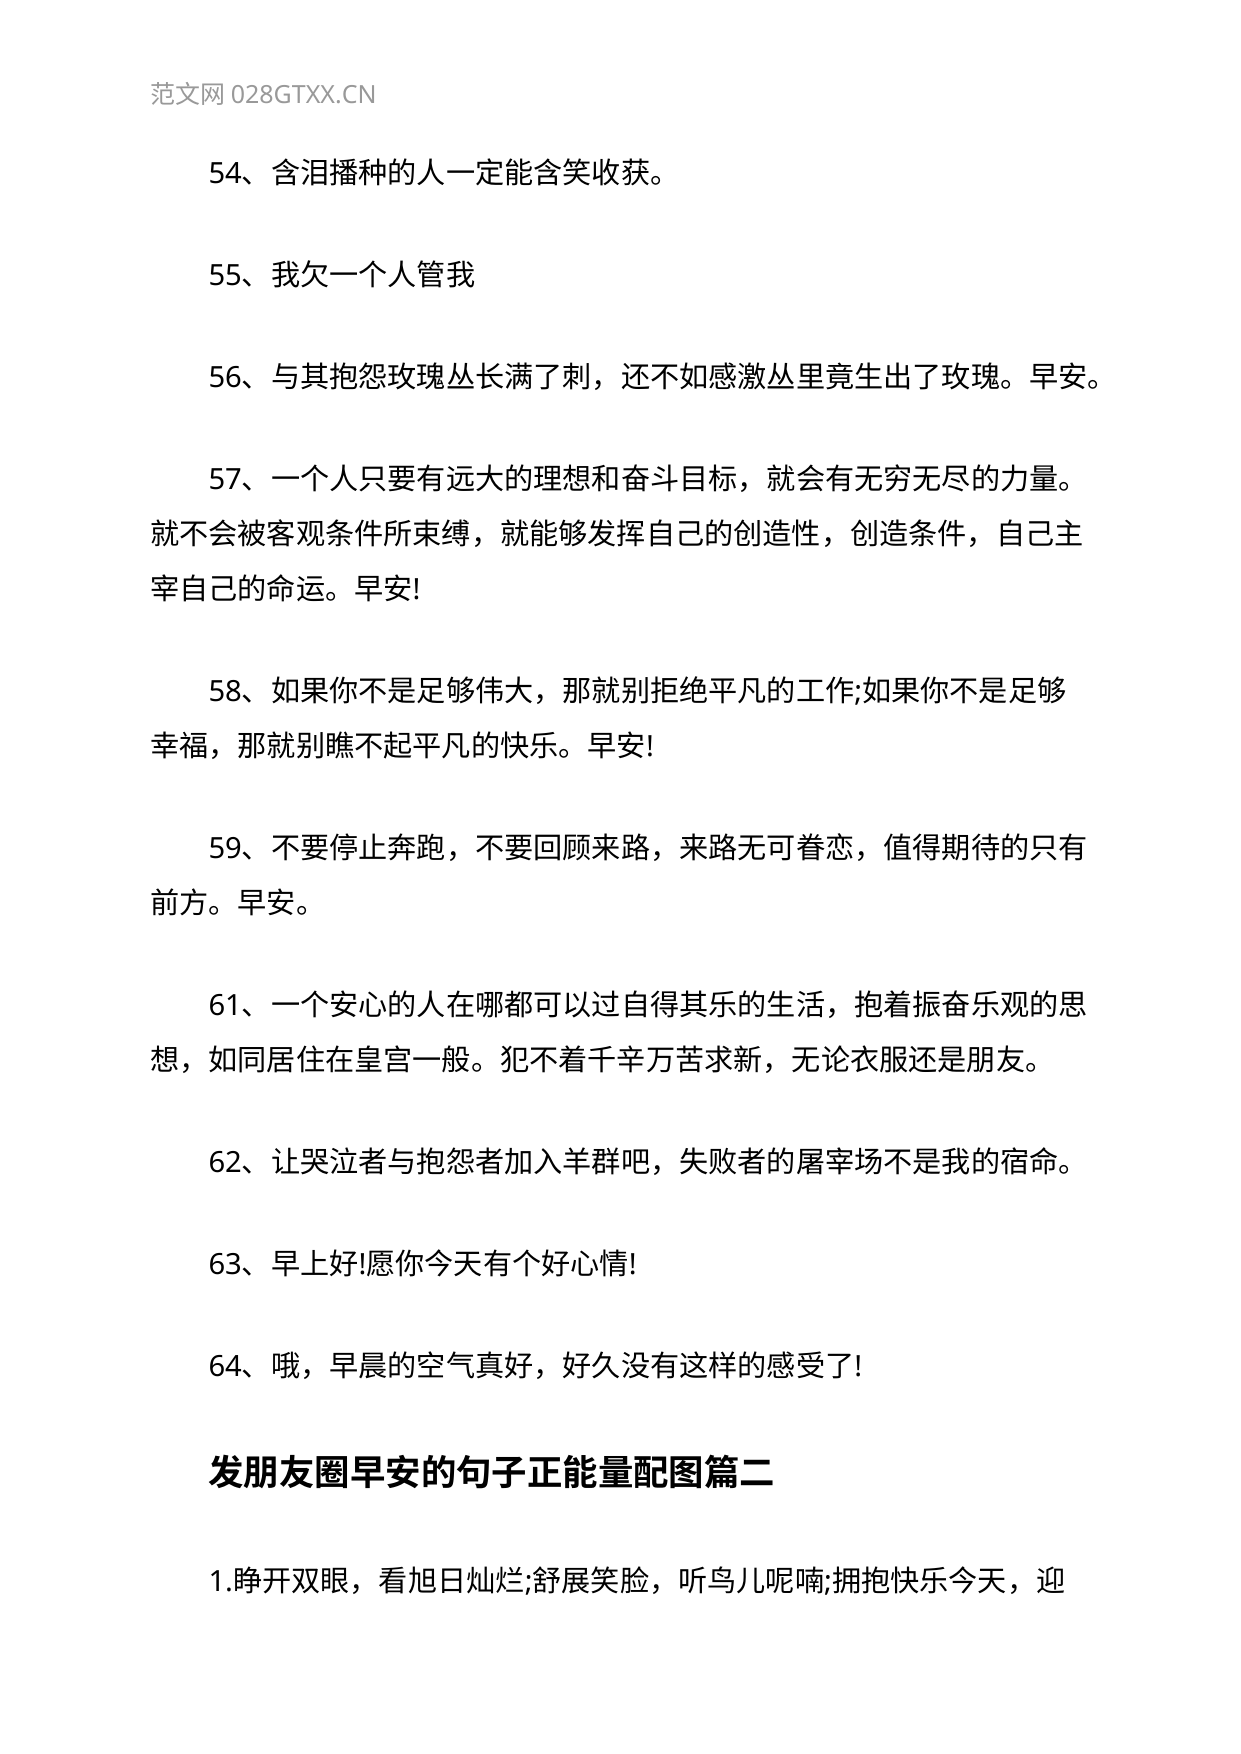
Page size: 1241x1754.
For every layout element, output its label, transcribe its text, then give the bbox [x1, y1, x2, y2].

text 58、如果你不是足够伟大，那就别拒绝平凡的工作;如果你不是足够幸福，那就别瞧不起平凡的快乐。早安! [150, 668, 1090, 765]
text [150, 1558, 1090, 1600]
text 发朋友圈早安的句子正能量配图篇二 [150, 1444, 1090, 1496]
text 62、让哭泣者与抱怨者加入羊群吧，失败者的屠宰场不是我的宿命。 [150, 1138, 1090, 1181]
text 64、哦，早晨的空气真好，好久没有这样的感受了! [150, 1342, 1090, 1385]
text 55、我欠一个人管我 [150, 252, 1090, 294]
text 57、一个人只要有远大的理想和奋斗目标，就会有无穷无尽的力量。就不会被客观条件所束缚，就能够发挥自己的创造性，创造条件，自己主宰自己的命运。早安! [150, 456, 1090, 608]
text 63、早上好!愿你今天有个好心情! [150, 1240, 1090, 1283]
text 54、含泪播种的人一定能含笑收获。 [150, 150, 1090, 192]
text 56、与其抱怨玫瑰丛长满了刺，还不如感激丛里竟生出了玫瑰。早安。 [150, 354, 1090, 396]
text 61、一个安心的人在哪都可以过自得其乐的生活，抱着振奋乐观的思想，如同居住在皇宫一般。犯不着千辛万苦求新，无论衣服还是朋友。 [150, 982, 1090, 1079]
text 59、不要停止奔跑，不要回顾来路，来路无可眷恋，值得期待的只有前方。早安。 [150, 825, 1090, 922]
